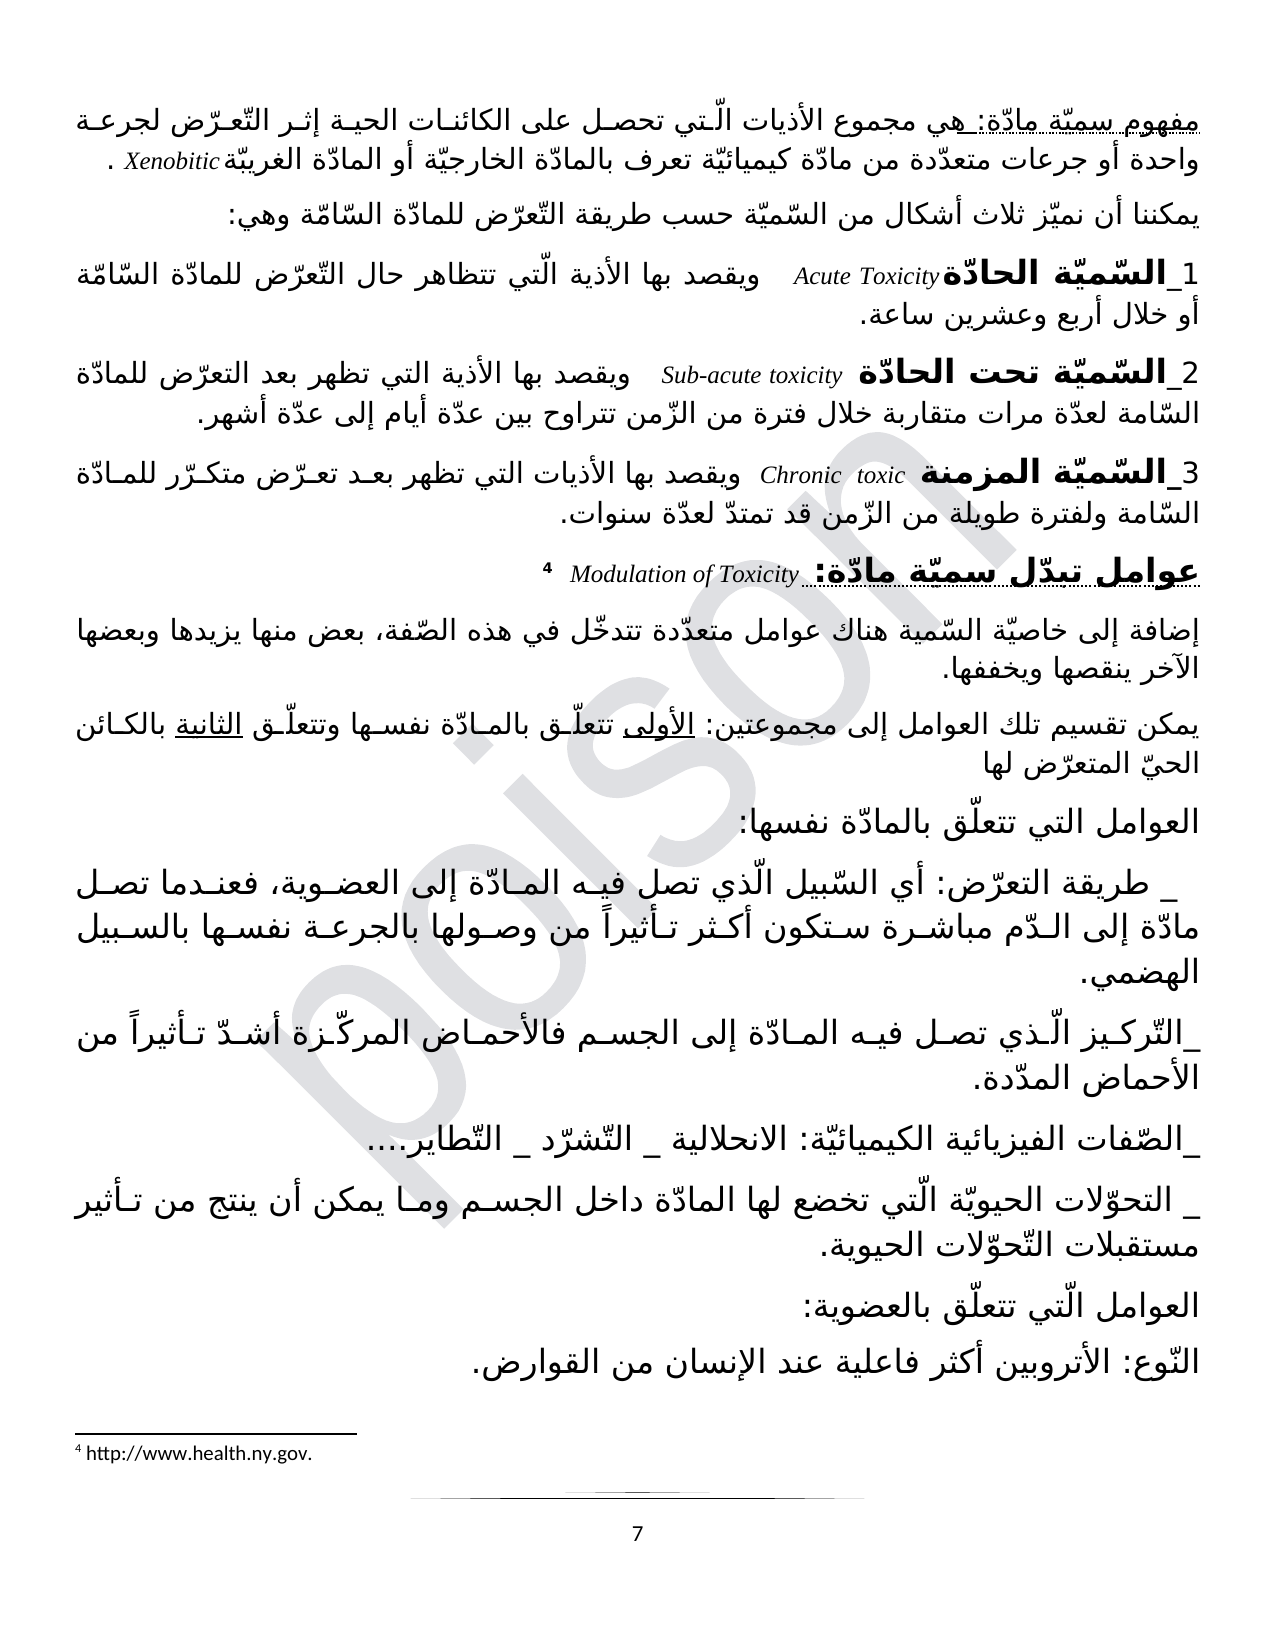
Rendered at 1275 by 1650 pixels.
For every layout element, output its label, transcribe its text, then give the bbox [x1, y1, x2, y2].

text النّوع: الأتروبين أكثر فاعلية عند الإنسان من القوارض. [75, 1342, 1200, 1381]
text 2_السّميّة تحت الحادّة Sub-acute toxicity ويقصد بها الأذية التي تظهر بعد التعرّض للمادّة السّامة لعدّة مرات متقاربة خلال فترة من الزّمن تتراوح بين عدّة أيام إلى عدّة أشهر. [75, 353, 1200, 431]
text العوامل التي تتعلّق بالمادّة نفسها: [75, 802, 1200, 841]
text يمكننا أن نميّز ثلاث أشكال من السّميّة حسب طريقة التّعرّض للمادّة السّامّة وهي: [75, 198, 1200, 232]
text _التّركيز الّذي تصل فيه المادّة إلى الجسم فالأحماض المركّزة أشدّ تأثيراً من الأحماض المدّدة. [75, 1014, 1200, 1097]
text مفهوم سميّة مادّة: هي مجموع الأذيات الّتي تحصل على الكائنات الحية إثر التّعرّض لجرعة واحدة أو جرعات متعدّدة من مادّة كيميائيّة تعرف بالمادّة الخارجيّة أو المادّة الغريبّةXenobitic . [75, 103, 1200, 176]
text _الصّفات الفيزيائية الكيميائيّة: الانحلالية _ التّشرّد _ التّطاير.... [75, 1119, 1200, 1158]
text 3_السّميّة المزمنة Chronic toxic ويقصد بها الأذيات التي تظهر بعد تعرّض متكرّر للمادّة السّامة ولفترة طويلة من الزّمن قد تمتدّ لعدّة سنوات. [75, 452, 1200, 530]
text إضافة إلى خاصيّة السّمية هناك عوامل متعدّدة تتدخّل في هذه الصّفة، بعض منها يزيدها وبعضها الآخر ينقصها ويخففها. [75, 613, 1200, 686]
text _ التحوّلات الحيويّة الّتي تخضع لها المادّة داخل الجسم وما يمكن أن ينتج من تأثير مستقبلات التّحوّلات الحيوية. [75, 1181, 1200, 1264]
text _ طريقة التعرّض: أي السّبيل الّذي تصل فيه المادّة إلى العضوية، فعندما تصل مادّة إلى الدّم مباشرة ستكون أكثر تأثيراً من وصولها بالجرعة نفسها بالسبيل الهضمي. [75, 863, 1200, 991]
text العوامل الّتي تتعلّق بالعضوية: [75, 1287, 1200, 1326]
text 1_السّميّة الحادّةAcute Toxicity ويقصد بها الأذية الّتي تتظاهر حال التّعرّض للمادّة السّامّة أو خلال أربع وعشرين ساعة. [75, 253, 1200, 331]
text عوامل تبدّل سميّة مادّة: Modulation of Toxicity [75, 552, 1200, 591]
text يمكن تقسيم تلك العوامل إلى مجموعتين: الأولى تتعلّق بالمادّة نفسها وتتعلّق الثانية بالكائن الحيّ المتعرّض لها [75, 707, 1200, 780]
